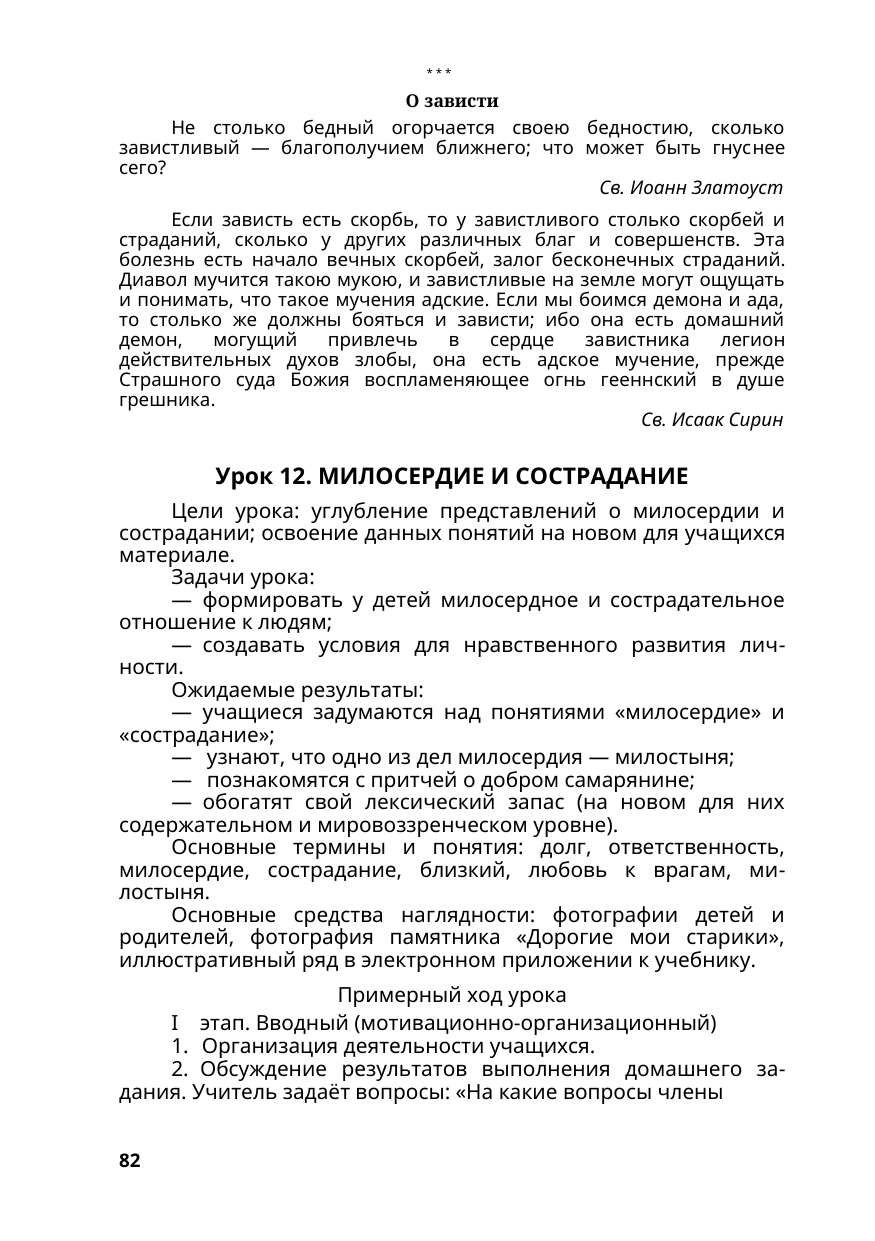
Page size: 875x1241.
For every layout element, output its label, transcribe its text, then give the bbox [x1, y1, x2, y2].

list узнают, что одно из дел милосердия — милостыня; [119, 747, 785, 769]
list этап. Вводный (мотивационно-организационный) [119, 1012, 785, 1035]
list Обсуждение результатов выполнения домашнего задания. Учитель задаёт вопросы: «На какие вопросы члены [119, 1058, 785, 1104]
text Задачи урока: [119, 567, 785, 589]
list Организация деятельности учащихся. [119, 1035, 785, 1058]
text Ожидаемые результаты: [119, 679, 785, 702]
text Основные средства наглядности: фотографии детей и родителей, фотография памятника «Дорогие мои старики», иллюстративный ряд в электронном приложении к учебнику. [119, 904, 785, 972]
text Св. Иоанн Златоуст [119, 178, 785, 198]
list обогатят свой лексический запас (на новом для них содержательном и мировоззренческом уровне). [119, 792, 785, 837]
list учащиеся задумаются над понятиями «милосердие» и «сострадание»; [119, 702, 785, 747]
text Примерный ход урока [119, 986, 785, 1007]
text 82 [119, 1153, 785, 1172]
text О зависти [119, 94, 785, 111]
text Урок 12. МИЛОСЕРДИЕ И СОСТРАДАНИЕ [119, 466, 785, 489]
list познакомятся с притчей о добром самарянине; [119, 769, 785, 792]
text Основные термины и понятия: долг, ответственность, милосердие, сострадание, близкий, любовь к врагам, милостыня. [119, 837, 785, 904]
text Если зависть есть скорбь, то у завистливого столько скорбей и страданий, сколько у других различных благ и совершенств. Эта болезнь есть начало вечных скорбей, залог бесконечных страданий. Диавол мучится такою мукою, и завистливые на земле могут ощущать и понимать, что такое мучения адские. Если мы боимся демона и ада, то столько же должны бояться и зависти; ибо она есть домашний демон, могущий привлечь в сердце завистника легион действительных духов злобы, она есть адское мучение, прежде Страшного суда Божия воспламеняющее огнь гееннский в душе грешника. [119, 211, 785, 411]
text Св. Исаак Сирин [119, 411, 785, 431]
text Не столько бедный огорчается своею бедностию, сколько завистливый — благополучием ближнего; что может быть гнуснее сего? [119, 118, 785, 178]
list формировать у детей милосердное и сострадательное отношение к людям; [119, 589, 785, 634]
list создавать условия для нравственного развития личности. [119, 634, 785, 679]
text Цели урока: углубление представлений о милосердии и сострадании; освоение данных понятий на новом для учащихся материале. [119, 501, 785, 567]
